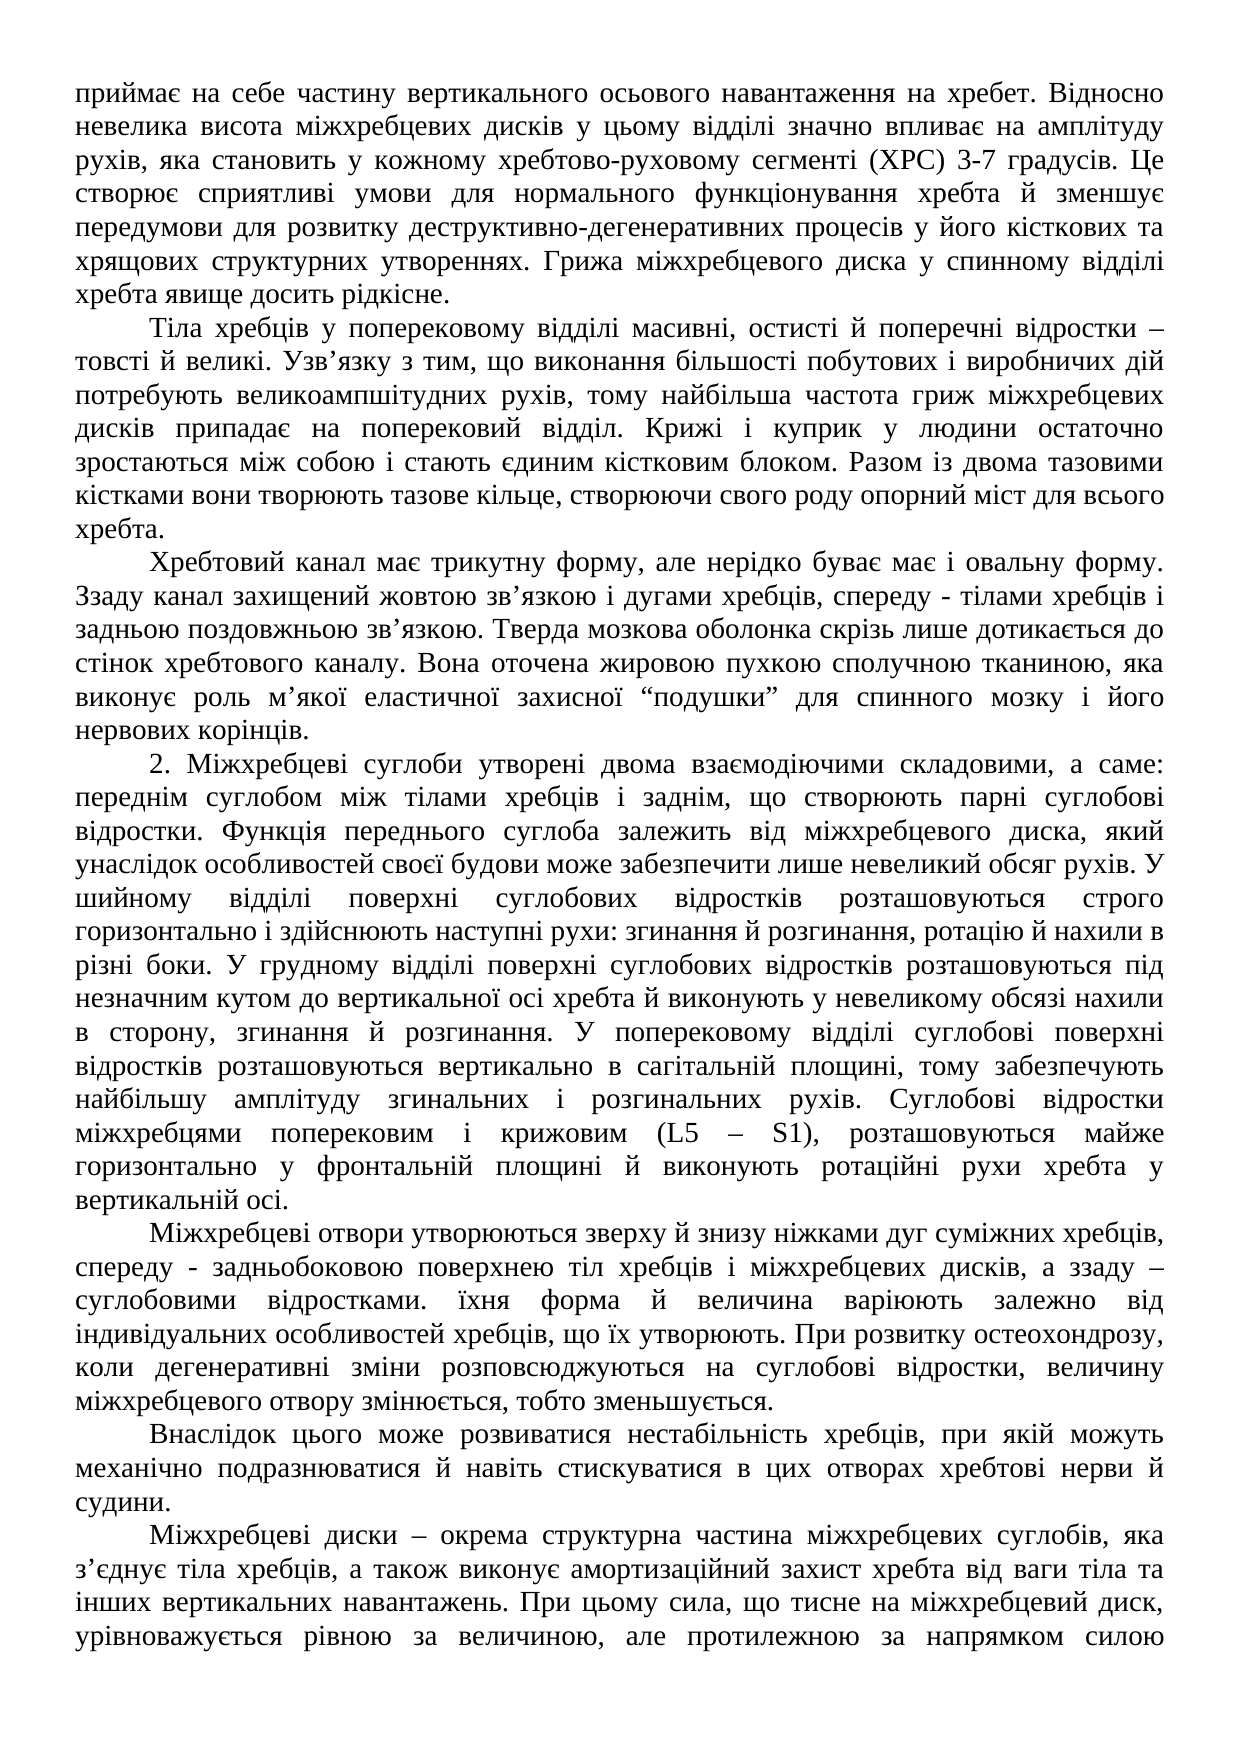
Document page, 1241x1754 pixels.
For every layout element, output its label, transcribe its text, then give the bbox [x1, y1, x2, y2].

text 2. Міжхребцеві суглоби утворені двома взаємодіючими складовими, а саме: переднім суглобом між тілами хребців і заднім, що створюють парні суглобові відростки. Функція переднього суглоба залежить від міжхребцевого диска, який унаслідок особливостей своєї будови може забезпечити лише невеликий обсяг рухів. У шийному відділі поверхні суглобових відростків розташовуються строго горизонтально і здійснюють наступні рухи: згинання й розгинання, ротацію й нахили в різні боки. У грудному відділі поверхні суглобових відростків розташовуються під незначним кутом до вертикальної осі хребта й виконують у невеликому обсязі нахили в сторону, згинання й розгинання. У поперековому відділі суглобові поверхні відростків розташовуються вертикально в сагітальній площині, тому забезпечують найбільшу амплітуду згинальних і розгинальних рухів. Суглобові відростки міжхребцями поперековим і крижовим (L5 – S1), розташовуються майже горизонтально у фронтальній площині й виконують ротаційні рухи хребта у вертикальній осі. [75, 746, 1165, 1215]
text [75, 75, 1165, 310]
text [75, 1517, 1165, 1651]
text Хребтовий канал має трикутну форму, але нерідко буває має і овальну форму. Ззаду канал захищений жовтою зв’язкою і дугами хребців, спереду - тілами хребців і задньою поздовжньою зв’язкою. Тверда мозкова оболонка скрізь лише дотикається до стінок хребтового каналу. Вона оточена жировою пухкою сполучною тканиною, яка виконує роль м’якої еластичної захисної “подушки” для спинного мозку і його нервових корінців. [75, 544, 1165, 746]
text Тіла хребців у поперековому відділі масивні, остисті й поперечні відростки – товсті й великі. Узв’язку з тим, що виконання більшості побутових і виробничих дій потребують великоампшітудних рухів, тому найбільша частота гриж міжхребцевих дисків припадає на поперековий відділ. Крижі і куприк у людини остаточно зростаються між собою і стають єдиним кістковим блоком. Разом із двома тазовими кістками вони творюють тазове кільце, створюючи свого роду опорний міст для всього хребта. [75, 310, 1165, 544]
text Внаслідок цього може розвиватися нестабільність хребців, при якій можуть механічно подразнюватися й навіть стискуватися в цих отворах хребтові нерви й судини. [75, 1417, 1165, 1517]
text Міжхребцеві отвори утворюються зверху й знизу ніжками дуг суміжних хребців, спереду - задньобоковою поверхнею тіл хребців і міжхребцевих дисків, а ззаду – суглобовими відростками. їхня форма й величина варіюють залежно від індивідуальних особливостей хребців, що їх утворюють. При розвитку остеохондрозу, коли дегенеративні зміни розповсюджуються на суглобові відростки, величину міжхребцевого отвору змінюється, тобто зменьшується. [75, 1215, 1165, 1417]
